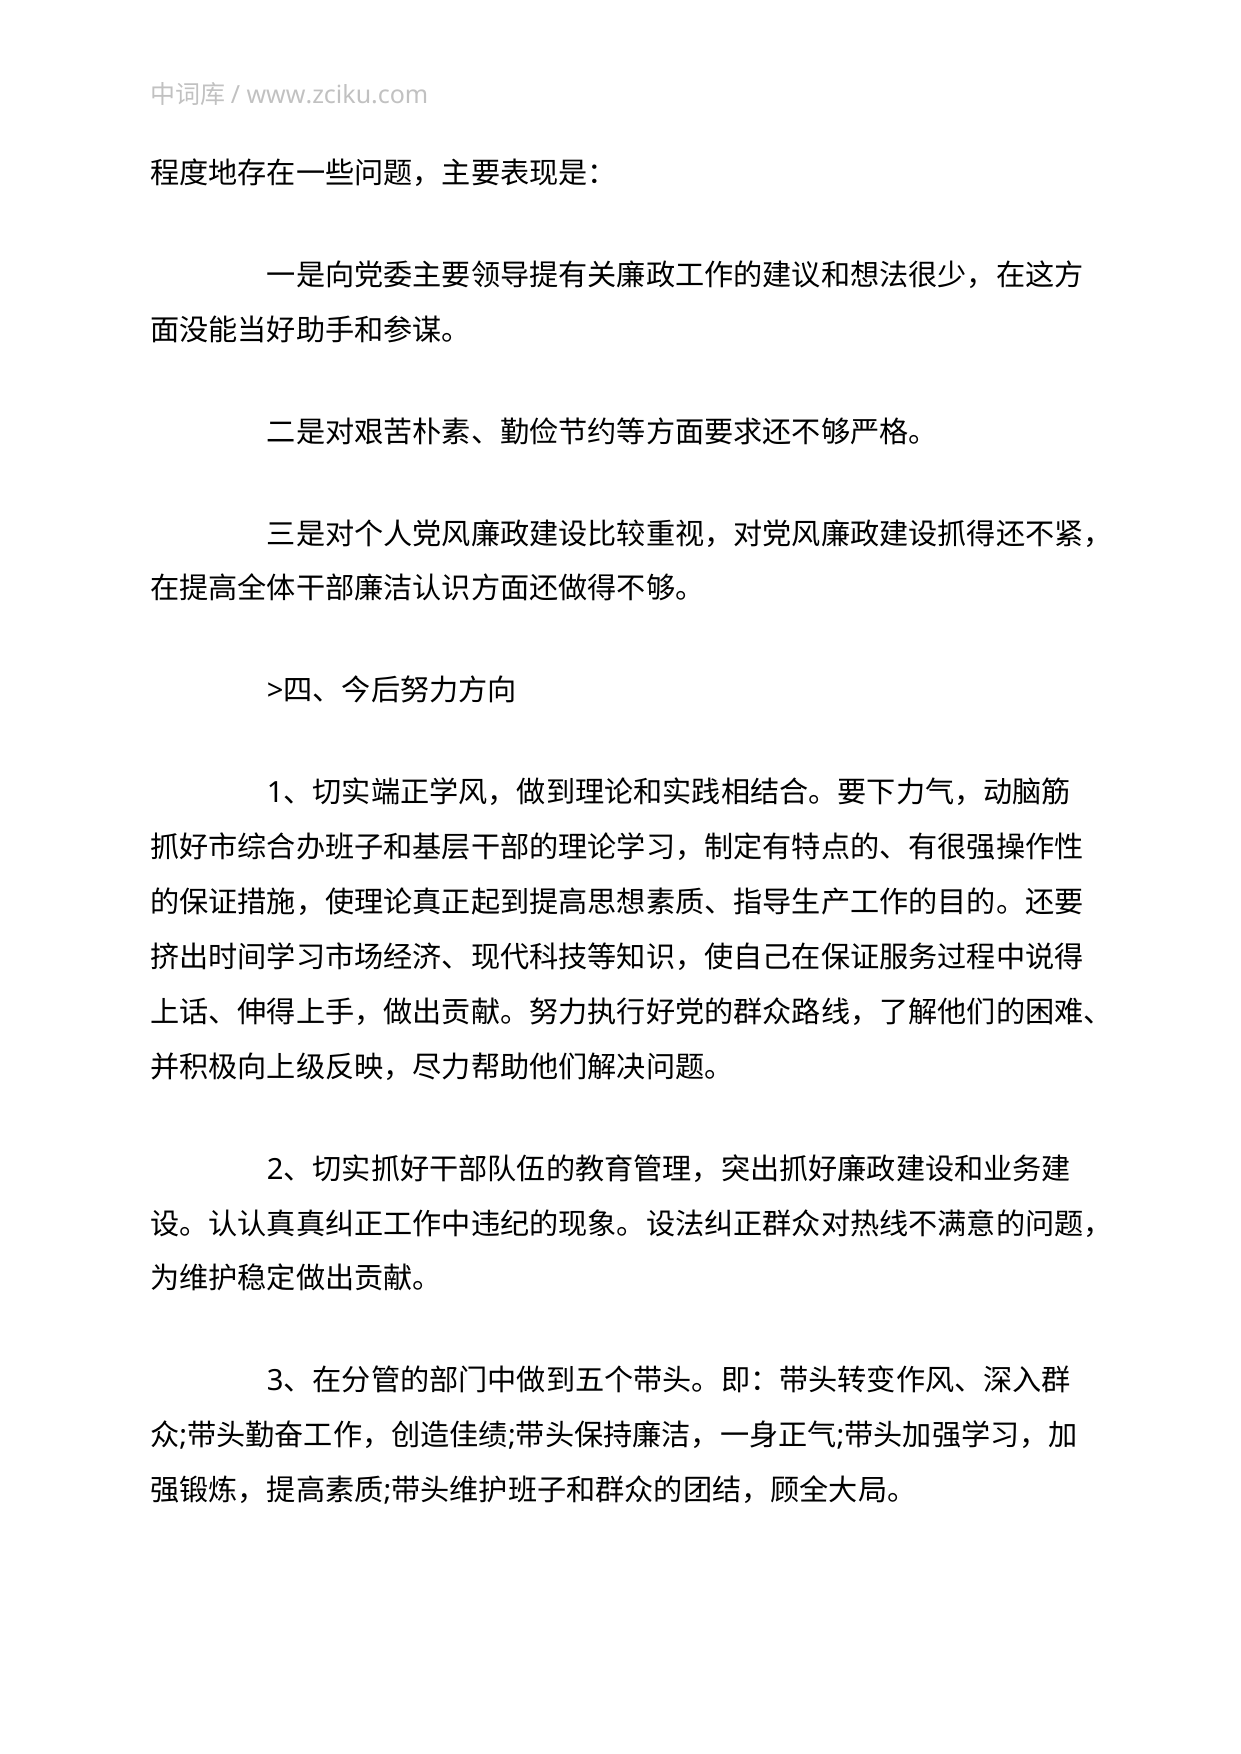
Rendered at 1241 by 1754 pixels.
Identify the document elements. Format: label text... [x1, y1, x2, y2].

text 一是向党委主要领导提有关廉政工作的建议和想法很少，在这方面没能当好助手和参谋。 [150, 252, 1090, 349]
text >四、今后努力方向 [150, 667, 1090, 709]
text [150, 150, 1090, 192]
text 三是对个人党风廉政建设比较重视，对党风廉政建设抓得还不紧，在提高全体干部廉洁认识方面还做得不够。 [150, 510, 1090, 607]
text 3、在分管的部门中做到五个带头。即：带头转变作风、深入群众;带头勤奋工作，创造佳绩;带头保持廉洁，一身正气;带头加强学习，加强锻炼，提高素质;带头维护班子和群众的团结，顾全大局。 [150, 1357, 1090, 1509]
text 1、切实端正学风，做到理论和实践相结合。要下力气，动脑筋抓好市综合办班子和基层干部的理论学习，制定有特点的、有很强操作性的保证措施，使理论真正起到提高思想素质、指导生产工作的目的。还要挤出时间学习市场经济、现代科技等知识，使自己在保证服务过程中说得上话、伸得上手，做出贡献。努力执行好党的群众路线，了解他们的困难、并积极向上级反映，尽力帮助他们解决问题。 [150, 769, 1090, 1086]
text 二是对艰苦朴素、勤俭节约等方面要求还不够严格。 [150, 408, 1090, 451]
text 2、切实抓好干部队伍的教育管理，突出抓好廉政建设和业务建设。认认真真纠正工作中违纪的现象。设法纠正群众对热线不满意的问题，为维护稳定做出贡献。 [150, 1145, 1090, 1297]
